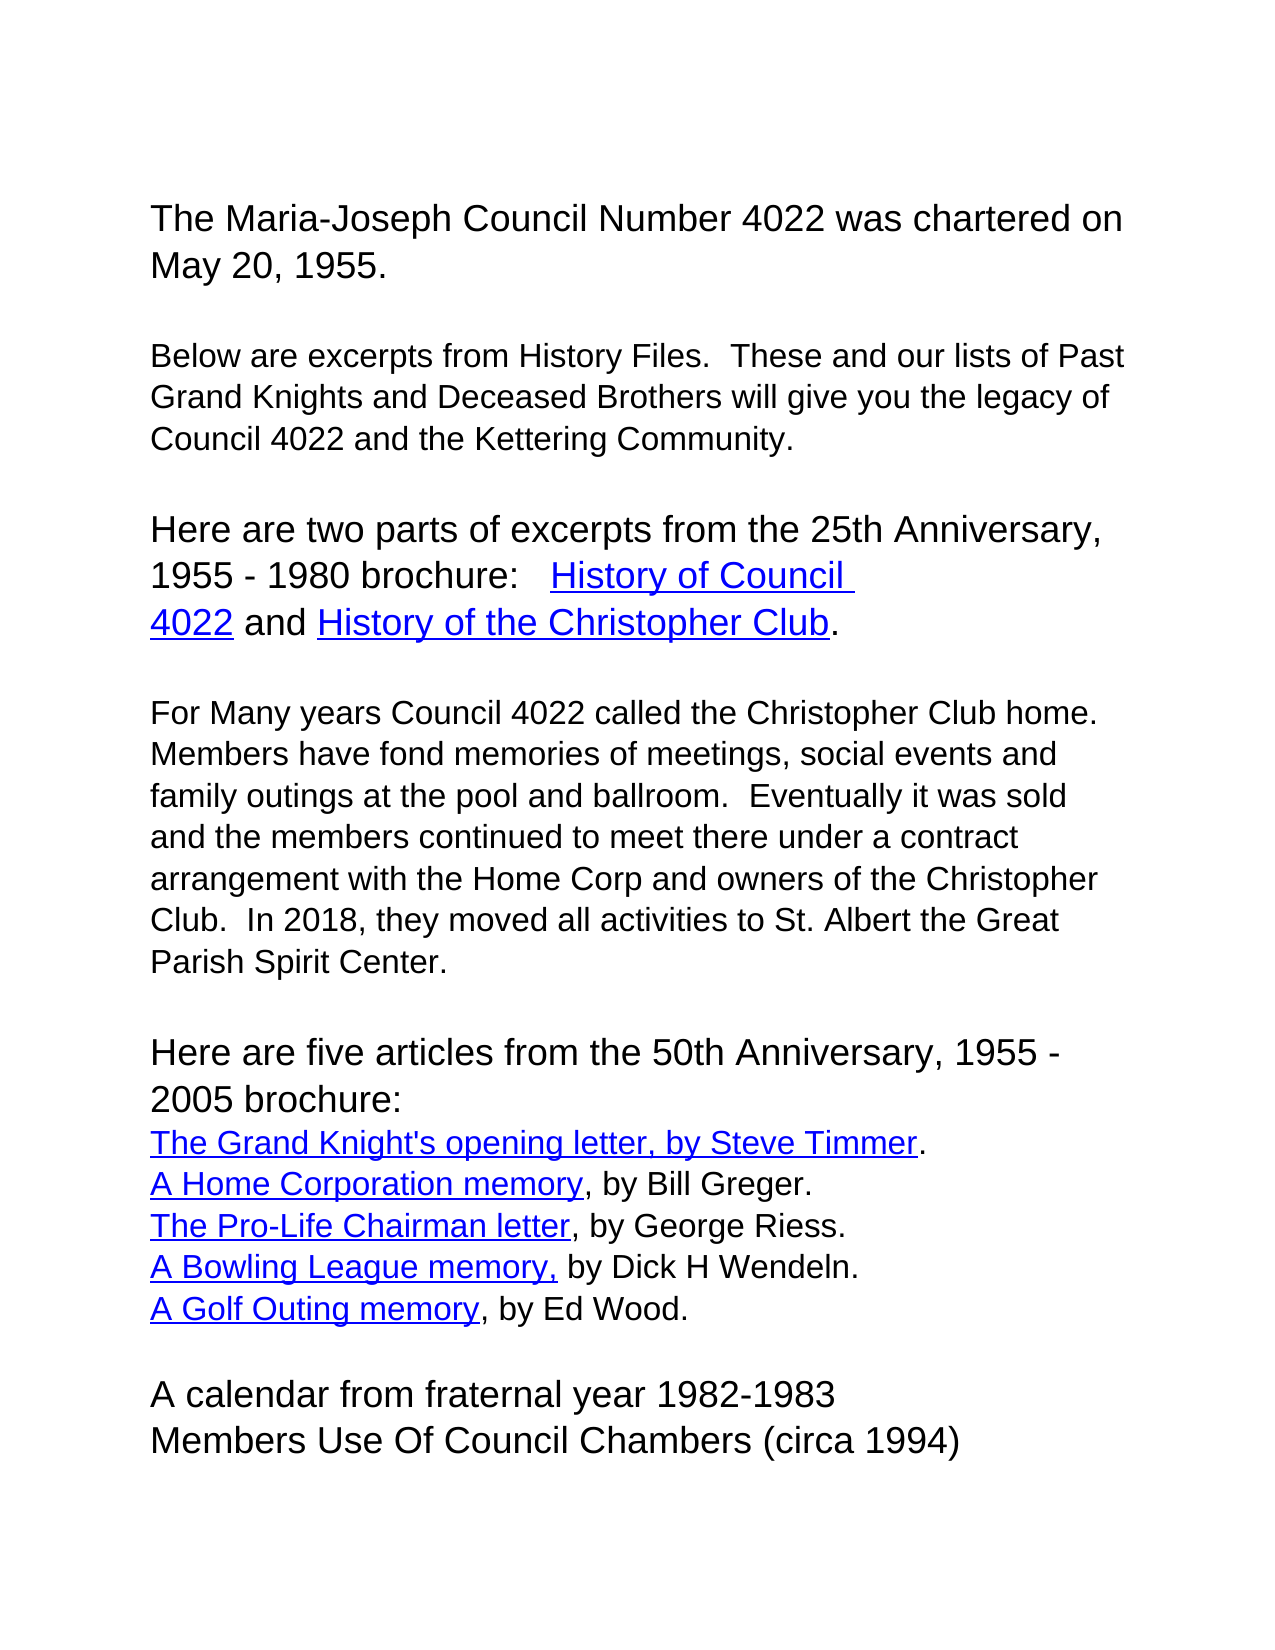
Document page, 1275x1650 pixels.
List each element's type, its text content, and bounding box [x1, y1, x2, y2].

text The Maria-Joseph Council Number 4022 was chartered on May 20, 1955. Below are excerpts from History Files. These and our lists of Past Grand Knights and Deceased Brothers will give you the legacy of Council 4022 and the Kettering Community. Here are two parts of excerpts from the 25th Anniversary, 1955 - 1980 brochure: History of Council 4022 and History of the Christopher Club. For Many years Council 4022 called the Christopher Club home. Members have fond memories of meetings, social events and family outings at the pool and ballroom. Eventually it was sold and the members continued to meet there under a contract arrangement with the Home Corp and owners of the Christopher Club. In 2018, they moved all activities to St. Albert the Great Parish Spirit Center. Here are five articles from the 50th Anniversary, 1955 - 2005 brochure: The Grand Knight's opening letter, by Steve Timmer. A Home Corporation memory, by Bill Greger. The Pro-Life Chairman letter, by George Riess. A Bowling League memory, by Dick H Wendeln. A Golf Outing memory, by Ed Wood. A calendar from fraternal year 1982-1983 Members Use Of Council Chambers (circa 1994) [150, 150, 1125, 1462]
